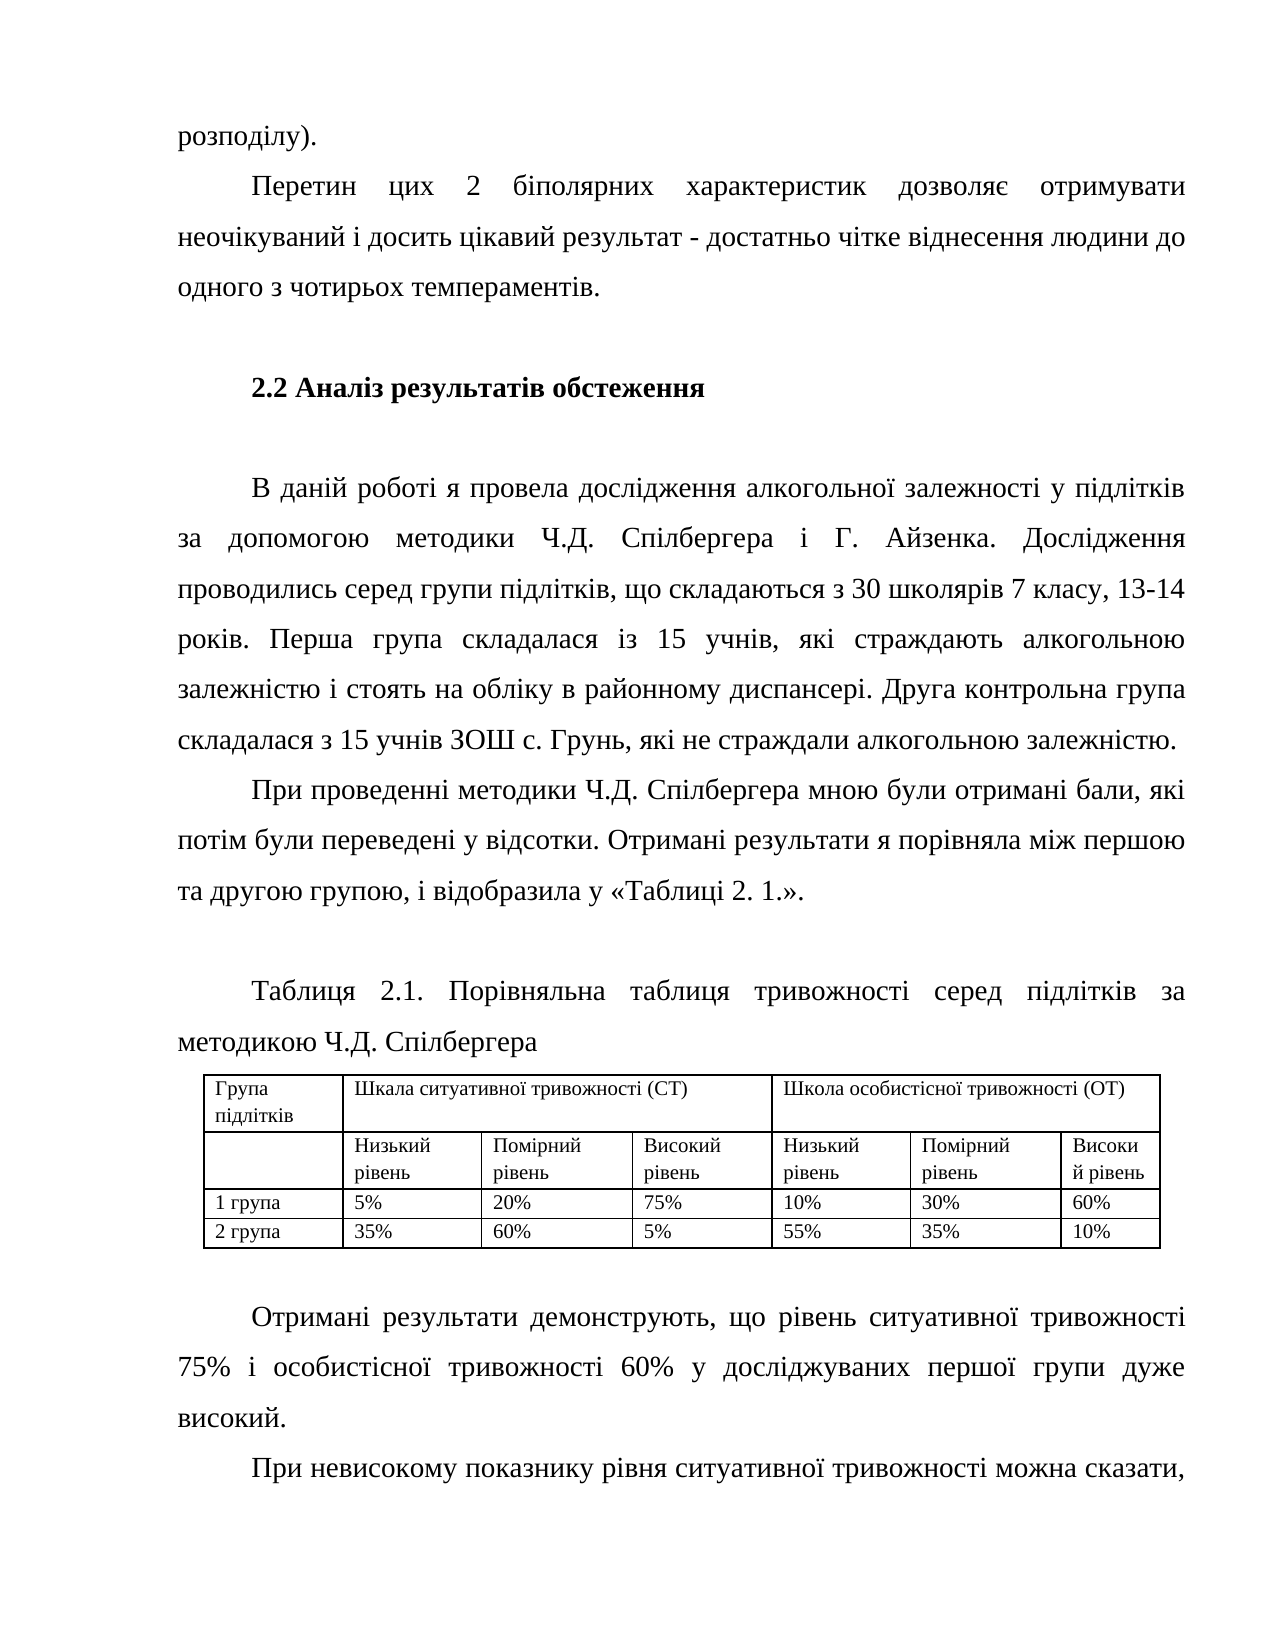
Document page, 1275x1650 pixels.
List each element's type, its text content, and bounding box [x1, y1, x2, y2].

table_cell 1 група [205, 1190, 342, 1218]
table_cell Високий рівень [633, 1133, 771, 1188]
table_cell 60% [1062, 1190, 1159, 1218]
table_cell Помірний рівень [911, 1133, 1060, 1188]
table_header Школа особистісної тривожності (ОТ) [773, 1076, 1159, 1131]
table_cell 10% [773, 1190, 910, 1218]
table_cell 55% [773, 1219, 910, 1247]
table_cell Високий рівень [1062, 1133, 1159, 1188]
table_cell [205, 1133, 342, 1188]
text Отримані результати демонструють, що рівень ситуативної тривожності 75% і особистісної тривожності 60% у досліджуваних першої групи дуже високий. [177, 1299, 1186, 1433]
table_cell 5% [344, 1190, 481, 1218]
table_cell 2 група [205, 1219, 342, 1247]
text 2.2 Аналіз результатів обстеження [177, 370, 1186, 403]
table_header Група підлітків [205, 1076, 342, 1131]
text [177, 118, 1186, 152]
table_cell Помірний рівень [482, 1133, 632, 1188]
table_cell 10% [1062, 1219, 1159, 1247]
table_cell 35% [344, 1219, 481, 1247]
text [177, 1450, 1186, 1483]
table_cell 75% [633, 1190, 771, 1218]
table_cell 5% [633, 1219, 771, 1247]
table_cell 30% [911, 1190, 1060, 1218]
text При проведенні методики Ч.Д. Спілбергера мною були отримані бали, які потім були переведені у відсотки. Отримані результати я порівняла між першою та другою групою, і відобразила у «Таблиці 2. 1.». [177, 772, 1186, 906]
table_cell 35% [911, 1219, 1060, 1247]
table_cell 20% [482, 1190, 632, 1218]
text Таблиця 2.1. Порівняльна таблиця тривожності серед підлітків за методикою Ч.Д. Спілбергера [177, 973, 1186, 1057]
table_cell Низький рівень [344, 1133, 481, 1188]
table_cell 60% [482, 1219, 632, 1247]
text Перетин цих 2 біполярних характеристик дозволяє отримувати неочікуваний і досить цікавий результат - достатньо чітке віднесення людини до одного з чотирьох темпераментів. [177, 168, 1186, 303]
table_cell Низький рівень [773, 1133, 910, 1188]
text В даній роботі я провела дослідження алкогольної залежності у підлітків за допомогою методики Ч.Д. Спілбергера і Г. Айзенка. Дослідження проводились серед групи підлітків, що складаються з 30 школярів 7 класу, 13-14 років. Перша група складалася із 15 учнів, які страждають алкогольною залежністю і стоять на обліку в районному диспансері. Друга контрольна група складалася з 15 учнів ЗОШ с. Грунь, які не страждали алкогольною залежністю. [177, 470, 1186, 755]
table_header Шкала ситуативної тривожності (СТ) [344, 1076, 771, 1131]
